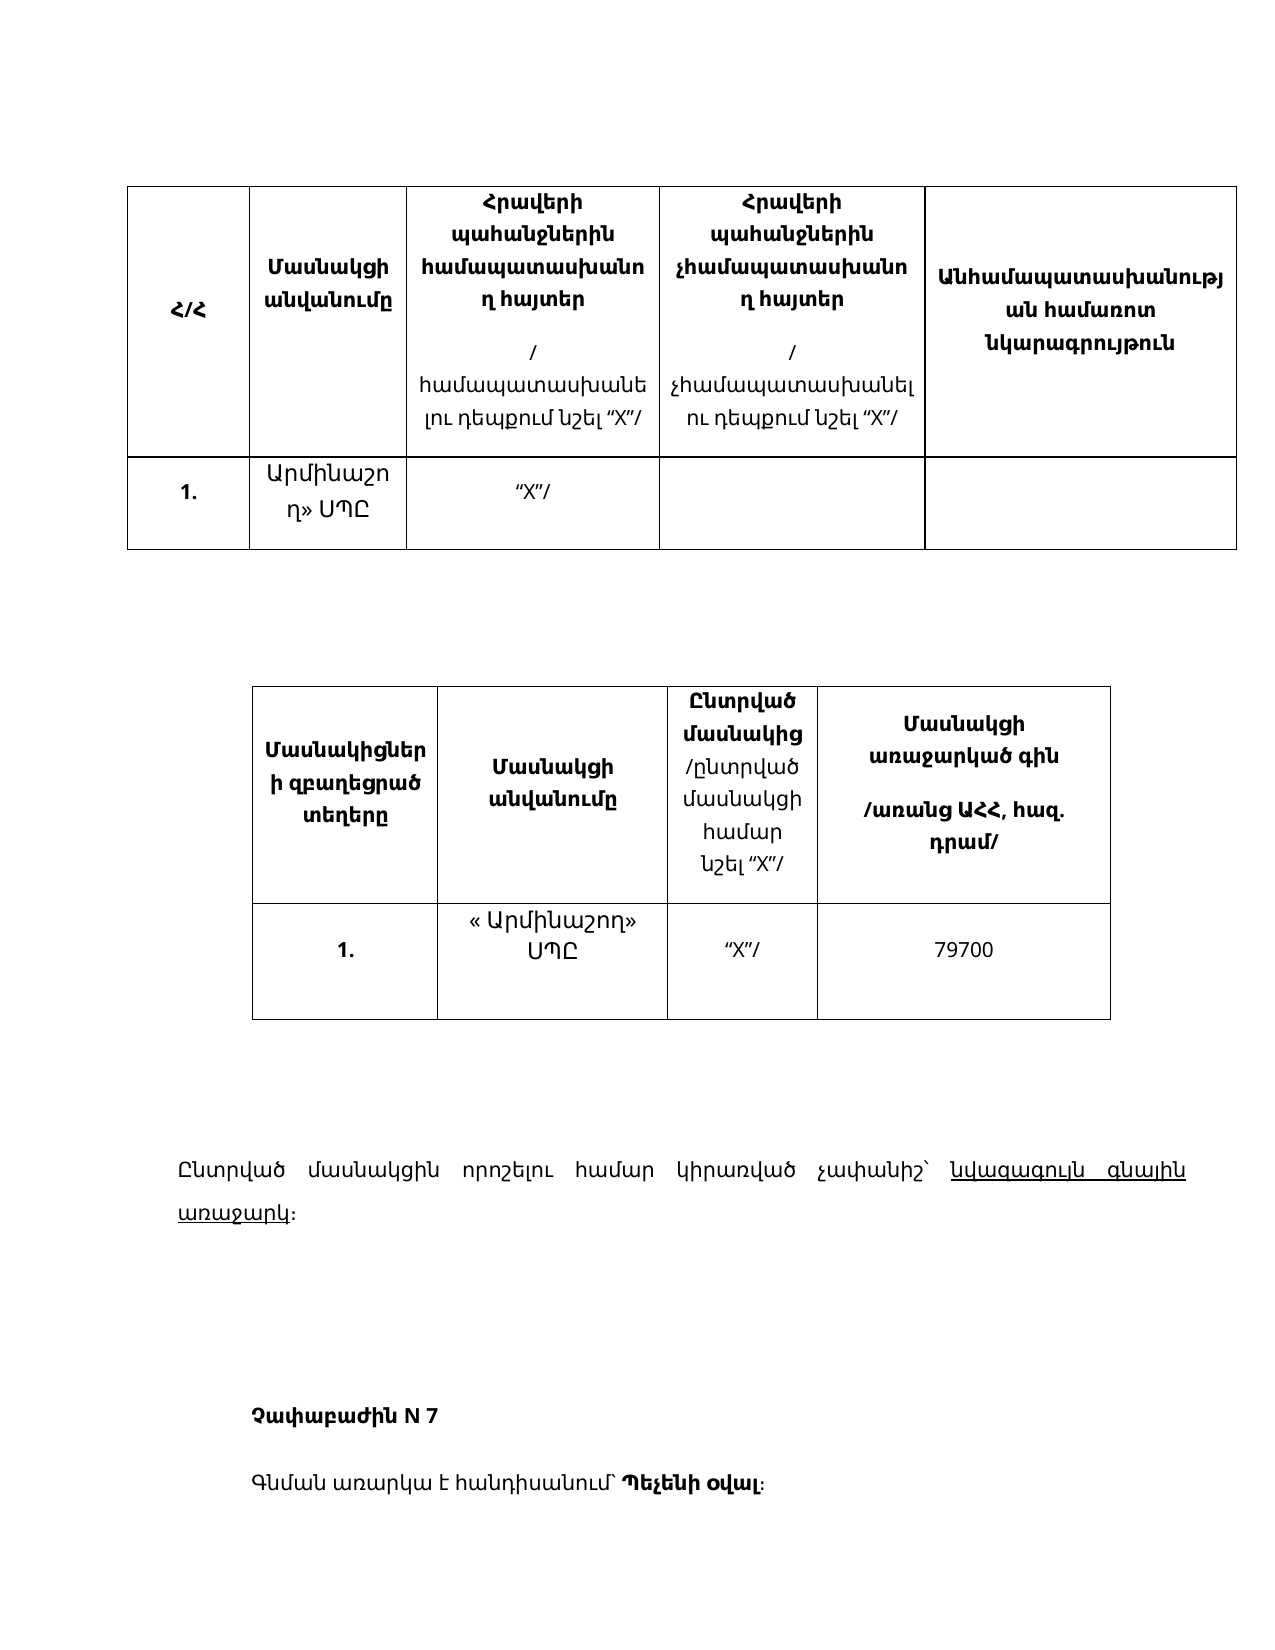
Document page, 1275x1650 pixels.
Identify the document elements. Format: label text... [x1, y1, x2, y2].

table_header Մասնակցի առաջարկած գին /առանց ԱՀՀ, հազ. դրամ/ [818, 687, 1110, 903]
table_header Անհամապատասխանության համառոտ նկարագրույթուն [926, 187, 1236, 456]
table_header Ընտրված մասնակից /ընտրված մասնակցի համար նշել “X”/ [668, 687, 817, 903]
table_header Հրավերի պահանջներին չհամապատասխանող հայտեր /չհամապատասխանելու դեպքում նշել “X”/ [660, 187, 924, 456]
table_cell 79700 [818, 904, 1110, 1019]
table_header Հրավերի պահանջներին համապատասխանող հայտեր /համապատասխանելու դեպքում նշել “X”/ [407, 187, 659, 456]
table_cell « Արմինաշող» ՍՊԸ [438, 904, 667, 1019]
table_cell “X”/ [668, 904, 817, 1019]
text Ընտրված մասնակցին որոշելու համար կիրառված չափանիշ՝ նվազագույն գնային առաջարկ։ [177, 1155, 1186, 1226]
text Չափաբաժին N 7 [177, 1401, 1186, 1429]
table_header Հ/Հ [128, 187, 249, 456]
table_cell [926, 458, 1236, 549]
table_cell [660, 458, 924, 549]
table_header Մասնակցի անվանումը [250, 187, 406, 456]
table_cell 1. [253, 904, 437, 1019]
table_header Մասնակցի անվանումը [438, 687, 667, 903]
table_header Մասնակիցների զբաղեցրած տեղերը [253, 687, 437, 903]
text Գնման առարկա է հանդիսանում` Պեչենի օվալ։ [177, 1468, 1186, 1497]
table_cell 1. [128, 458, 249, 549]
table_cell “X”/ [407, 458, 659, 549]
table_cell Արմինաշող» ՍՊԸ [250, 458, 406, 549]
